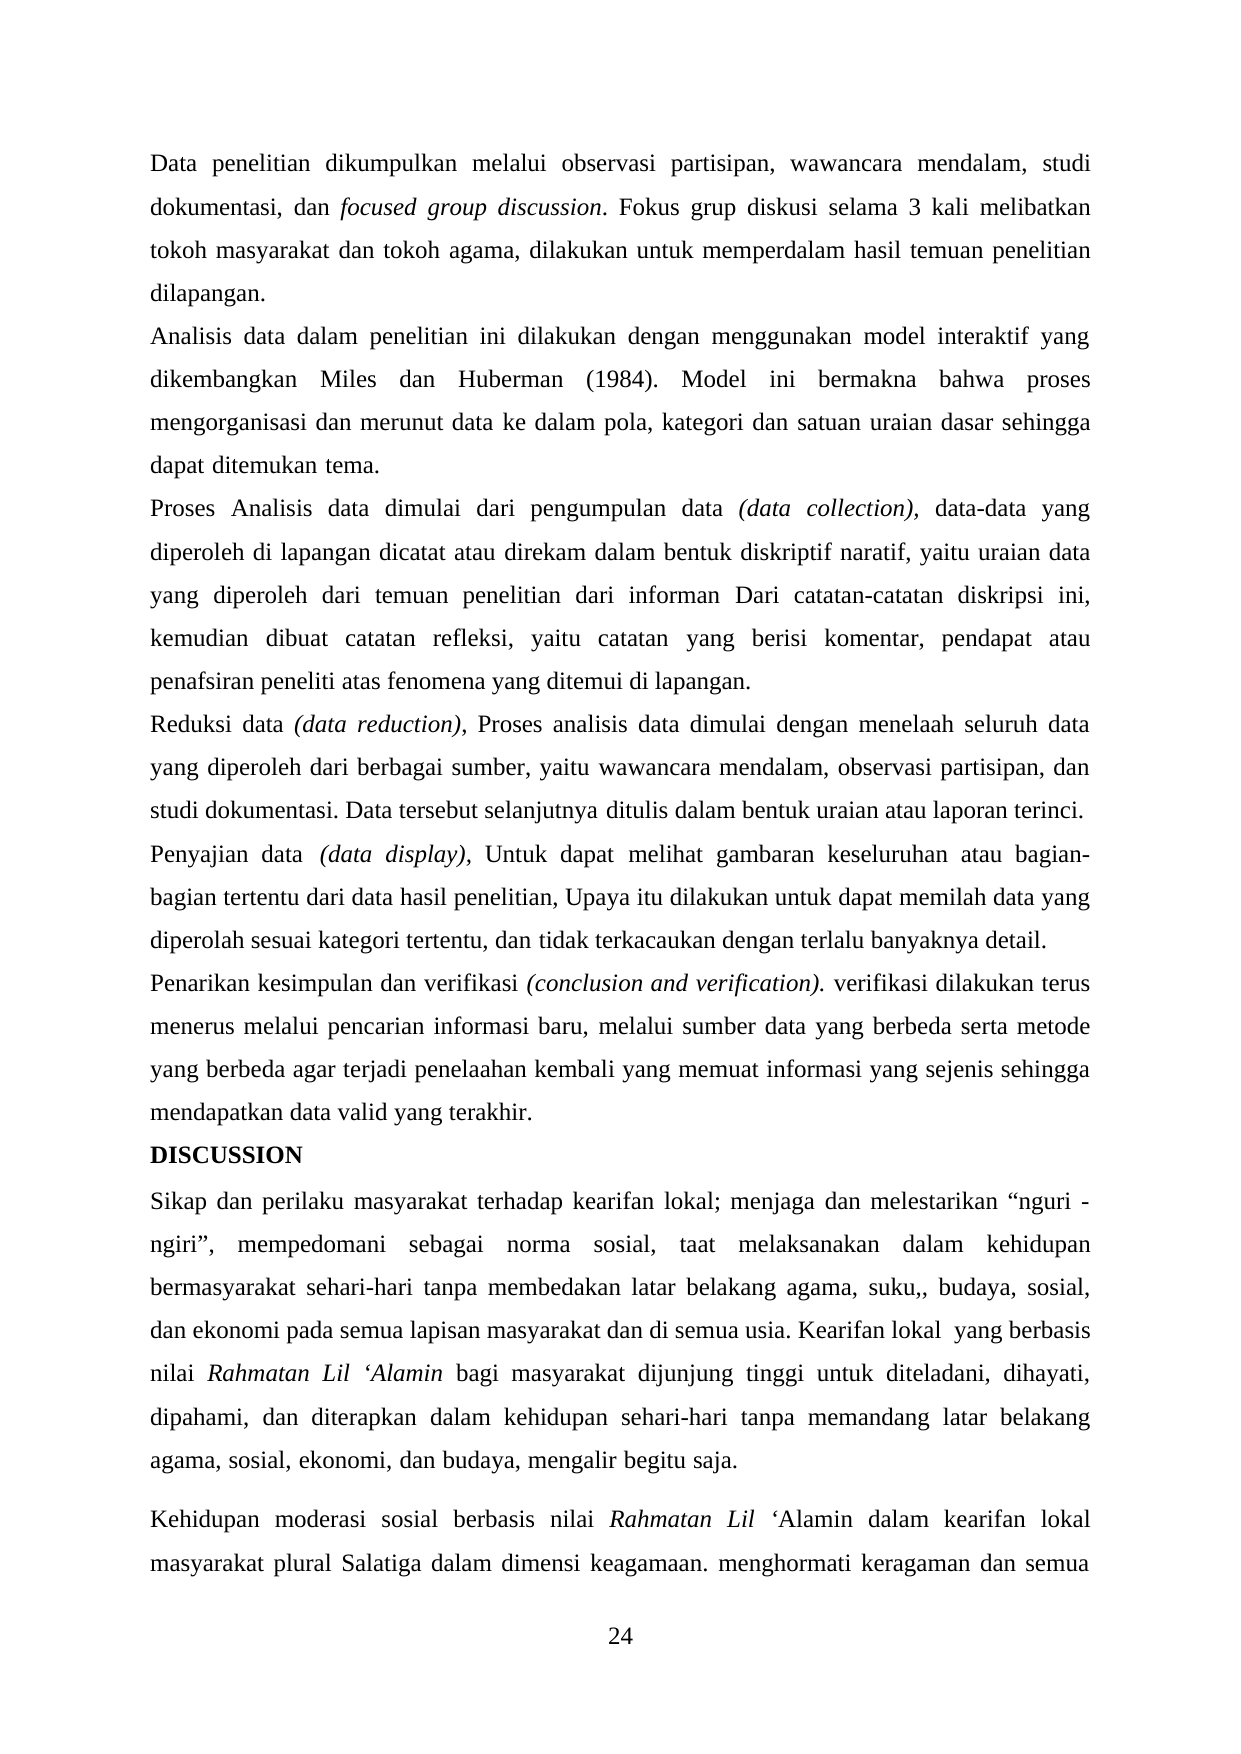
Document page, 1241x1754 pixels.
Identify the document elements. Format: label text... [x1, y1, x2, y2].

subtitle DISCUSSION [150, 1141, 1109, 1169]
text Reduksi data (data reduction), Proses analisis data dimulai dengan menelaah seluruh data yang diperoleh dari berbagai sumber, yaitu wawancara mendalam, observasi partisipan, dan studi dokumentasi. Data tersebut selanjutnya ditulis dalam bentuk uraian atau laporan terinci. [150, 709, 1090, 824]
text Proses Analisis data dimulai dari pengumpulan data (data collection), data-data yang diperoleh di lapangan dicatat atau direkam dalam bentuk diskriptif naratif, yaitu uraian data yang diperoleh dari temuan penelitian dari informan Dari catatan-catatan diskripsi ini, kemudian dibuat catatan refleksi, yaitu catatan yang berisi komentar, pendapat atau penafsiran peneliti atas fenomena yang ditemui di lapangan. [150, 493, 1091, 695]
text Kehidupan moderasi sosial berbasis nilai Rahmatan Lil ‘Alamin dalam kearifan lokal masyarakat plural Salatiga dalam dimensi keagamaan. menghormati keragaman dan semua [150, 1504, 1091, 1576]
text Penarikan kesimpulan dan verifikasi (conclusion and verification). verifikasi dilakukan terus menerus melalui pencarian informasi baru, melalui sumber data yang berbeda serta metode yang berbeda agar terjadi penelaahan kembali yang memuat informasi yang sejenis sehingga mendapatkan data valid yang terakhir. [150, 968, 1091, 1126]
text Penyajian data (data display), Untuk dapat melihat gambaran keseluruhan atau bagian-bagian tertentu dari data hasil penelitian, Upaya itu dilakukan untuk dapat memilah data yang diperolah sesuai kategori tertentu, dan tidak terkacaukan dengan terlalu banyaknya detail. [150, 839, 1091, 954]
text Analisis data dalam penelitian ini dilakukan dengan menggunakan model interaktif yang dikembangkan Miles dan Huberman (1984). Model ini bermakna bahwa proses mengorganisasi dan merunut data ke dalam pola, kategori dan satuan uraian dasar sehingga dapat ditemukan tema. [150, 321, 1091, 479]
text Sikap dan perilaku masyarakat terhadap kearifan lokal; menjaga dan melestarikan “nguri - ngiri”, mempedomani sebagai norma sosial, taat melaksanakan dalam kehidupan bermasyarakat sehari-hari tanpa membedakan latar belakang agama, suku,, budaya, sosial, dan ekonomi pada semua lapisan masyarakat dan di semua usia. Kearifan lokal yang berbasis nilai Rahmatan Lil ‘Alamin bagi masyarakat dijunjung tinggi untuk diteladani, dihayati, dipahami, dan diterapkan dalam kehidupan sehari-hari tanpa memandang latar belakang agama, sosial, ekonomi, dan budaya, mengalir begitu saja. [150, 1186, 1091, 1473]
text Data penelitian dikumpulkan melalui observasi partisipan, wawancara mendalam, studi dokumentasi, dan focused group discussion. Fokus grup diskusi selama 3 kali melibatkan tokoh masyarakat dan tokoh agama, dilakukan untuk memperdalam hasil temuan penelitian dilapangan. [150, 148, 1091, 307]
